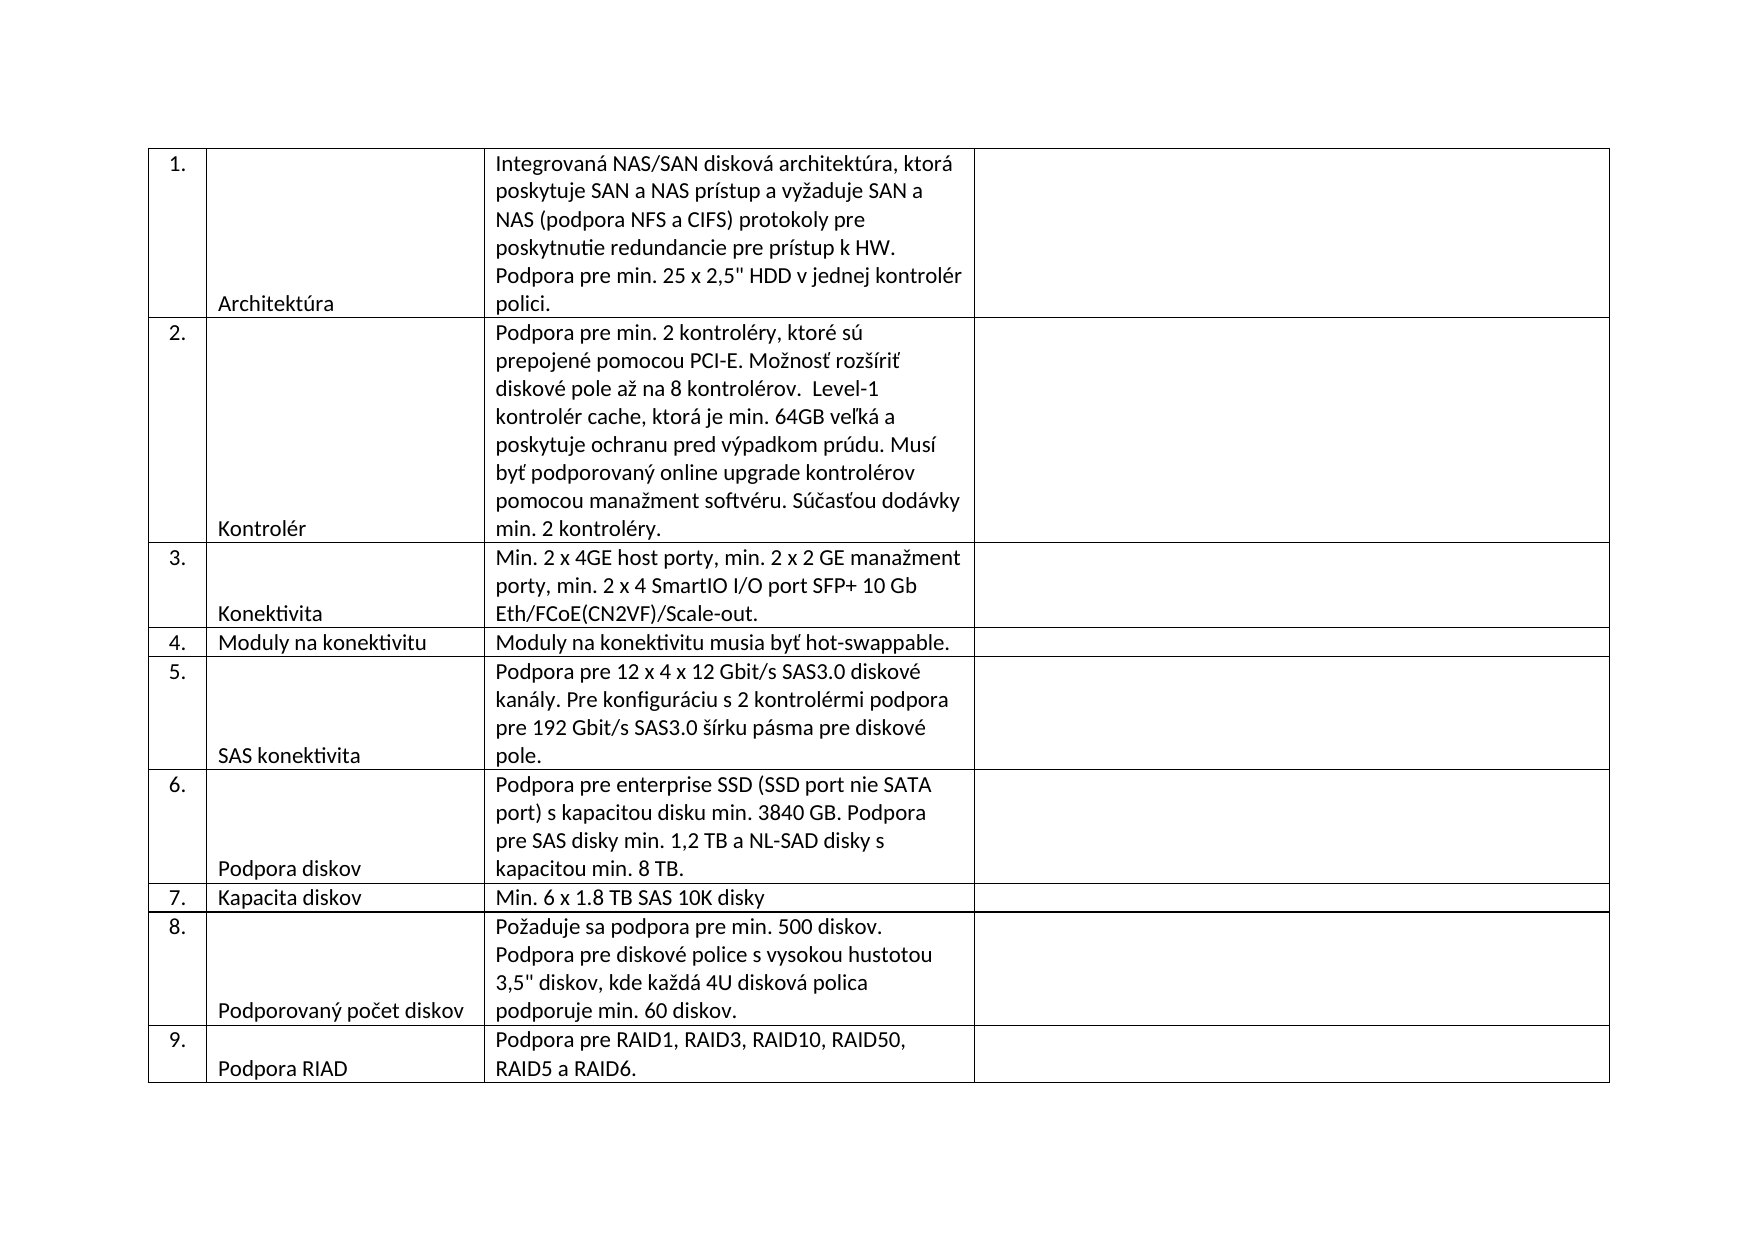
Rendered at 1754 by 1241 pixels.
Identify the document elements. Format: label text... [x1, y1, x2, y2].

table_cell 1. [149, 149, 206, 317]
table_cell [975, 913, 1609, 1024]
table_cell [975, 1026, 1609, 1082]
table_cell Podpora RIAD [207, 1026, 484, 1082]
table_cell Min. 6 x 1.8 TB SAS 10K disky [485, 884, 974, 911]
table_cell Konektivita [207, 543, 484, 627]
table_cell Integrovaná NAS/SAN disková architektúra, ktorá poskytuje SAN a NAS prístup a vyžaduje SAN a NAS (podpora NFS a CIFS) protokoly pre poskytnutie redundancie pre prístup k HW. Podpora pre min. 25 x 2,5" HDD v jednej kontrolér polici. [485, 149, 974, 317]
table_cell 8. [149, 913, 206, 1024]
table_cell Moduly na konektivitu musia byť hot-swappable. [485, 628, 974, 656]
table_cell [975, 543, 1609, 627]
table_cell 4. [149, 628, 206, 656]
table_cell Požaduje sa podpora pre min. 500 diskov. Podpora pre diskové police s vysokou hustotou 3,5" diskov, kde každá 4U disková polica podporuje min. 60 diskov. [485, 913, 974, 1024]
table_cell Podpora pre RAID1, RAID3, RAID10, RAID50, RAID5 a RAID6. [485, 1026, 974, 1082]
table_cell [975, 884, 1609, 911]
table_cell Min. 2 x 4GE host porty, min. 2 x 2 GE manažment porty, min. 2 x 4 SmartIO I/O port SFP+ 10 Gb Eth/FCoE(CN2VF)/Scale-out. [485, 543, 974, 627]
table_cell [975, 657, 1609, 769]
table_cell Podpora pre 12 x 4 x 12 Gbit/s SAS3.0 diskové kanály. Pre konfiguráciu s 2 kontrolérmi podpora pre 192 Gbit/s SAS3.0 šírku pásma pre diskové pole. [485, 657, 974, 769]
table_cell 7. [149, 884, 206, 911]
table_cell 9. [149, 1026, 206, 1082]
table_cell 6. [149, 770, 206, 882]
table_cell 2. [149, 318, 206, 542]
table_cell Podpora pre enterprise SSD (SSD port nie SATA port) s kapacitou disku min. 3840 GB. Podpora pre SAS disky min. 1,2 TB a NL-SAD disky s kapacitou min. 8 TB. [485, 770, 974, 882]
table_cell Architektúra [207, 149, 484, 317]
table_cell SAS konektivita [207, 657, 484, 769]
table_cell [975, 318, 1609, 542]
table_cell [975, 770, 1609, 882]
table_cell 3. [149, 543, 206, 627]
table_cell Podpora pre min. 2 kontroléry, ktoré sú prepojené pomocou PCI-E. Možnosť rozšíriť diskové pole až na 8 kontrolérov. Level-1 kontrolér cache, ktorá je min. 64GB veľká a poskytuje ochranu pred výpadkom prúdu. Musí byť podporovaný online upgrade kontrolérov pomocou manažment softvéru. Súčasťou dodávky min. 2 kontroléry. [485, 318, 974, 542]
table_cell [975, 628, 1609, 656]
table_cell Kontrolér [207, 318, 484, 542]
table_cell Podporovaný počet diskov [207, 913, 484, 1024]
table_cell Kapacita diskov [207, 884, 484, 911]
table_cell 5. [149, 657, 206, 769]
table_cell [975, 149, 1609, 317]
table_cell Moduly na konektivitu [207, 628, 484, 656]
table_cell Podpora diskov [207, 770, 484, 882]
